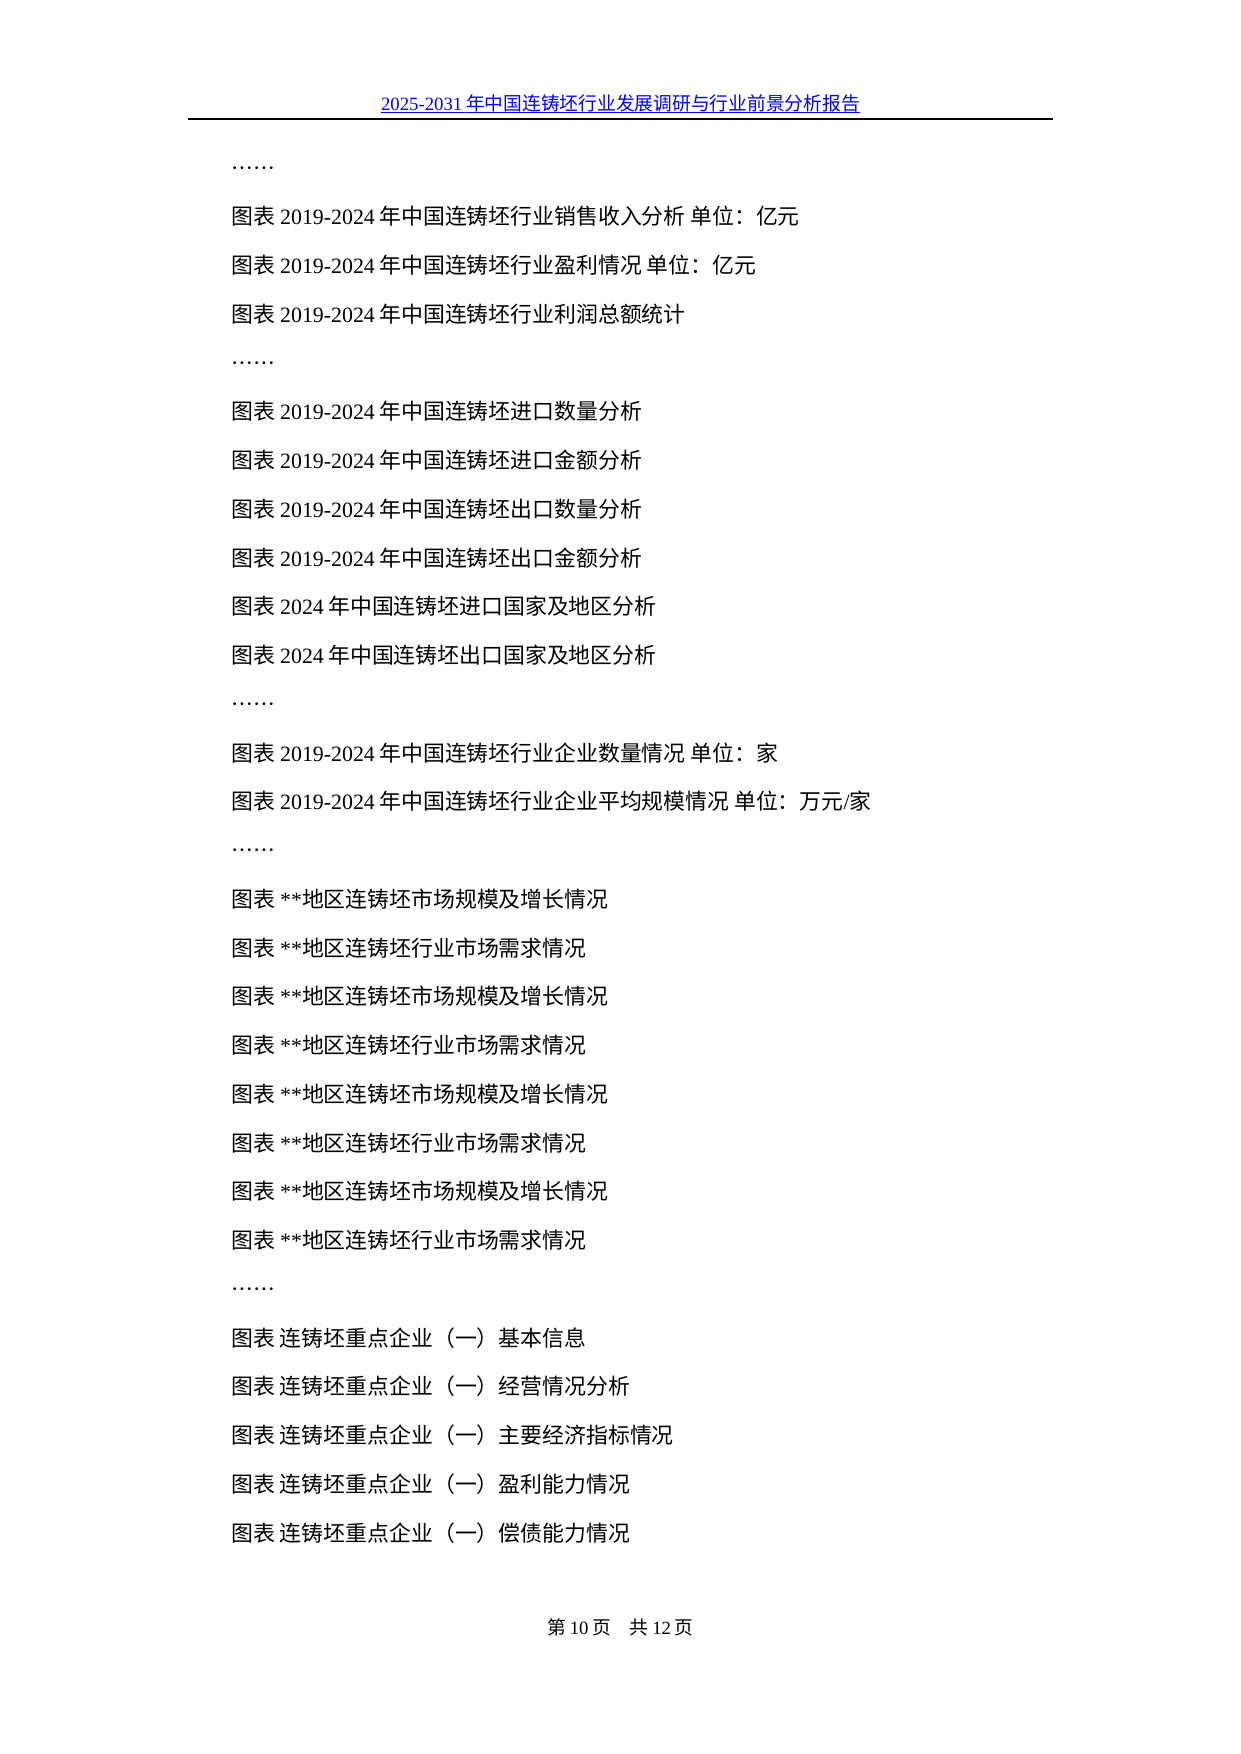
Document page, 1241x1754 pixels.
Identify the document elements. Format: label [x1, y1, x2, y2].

text [187, 150, 1053, 1548]
